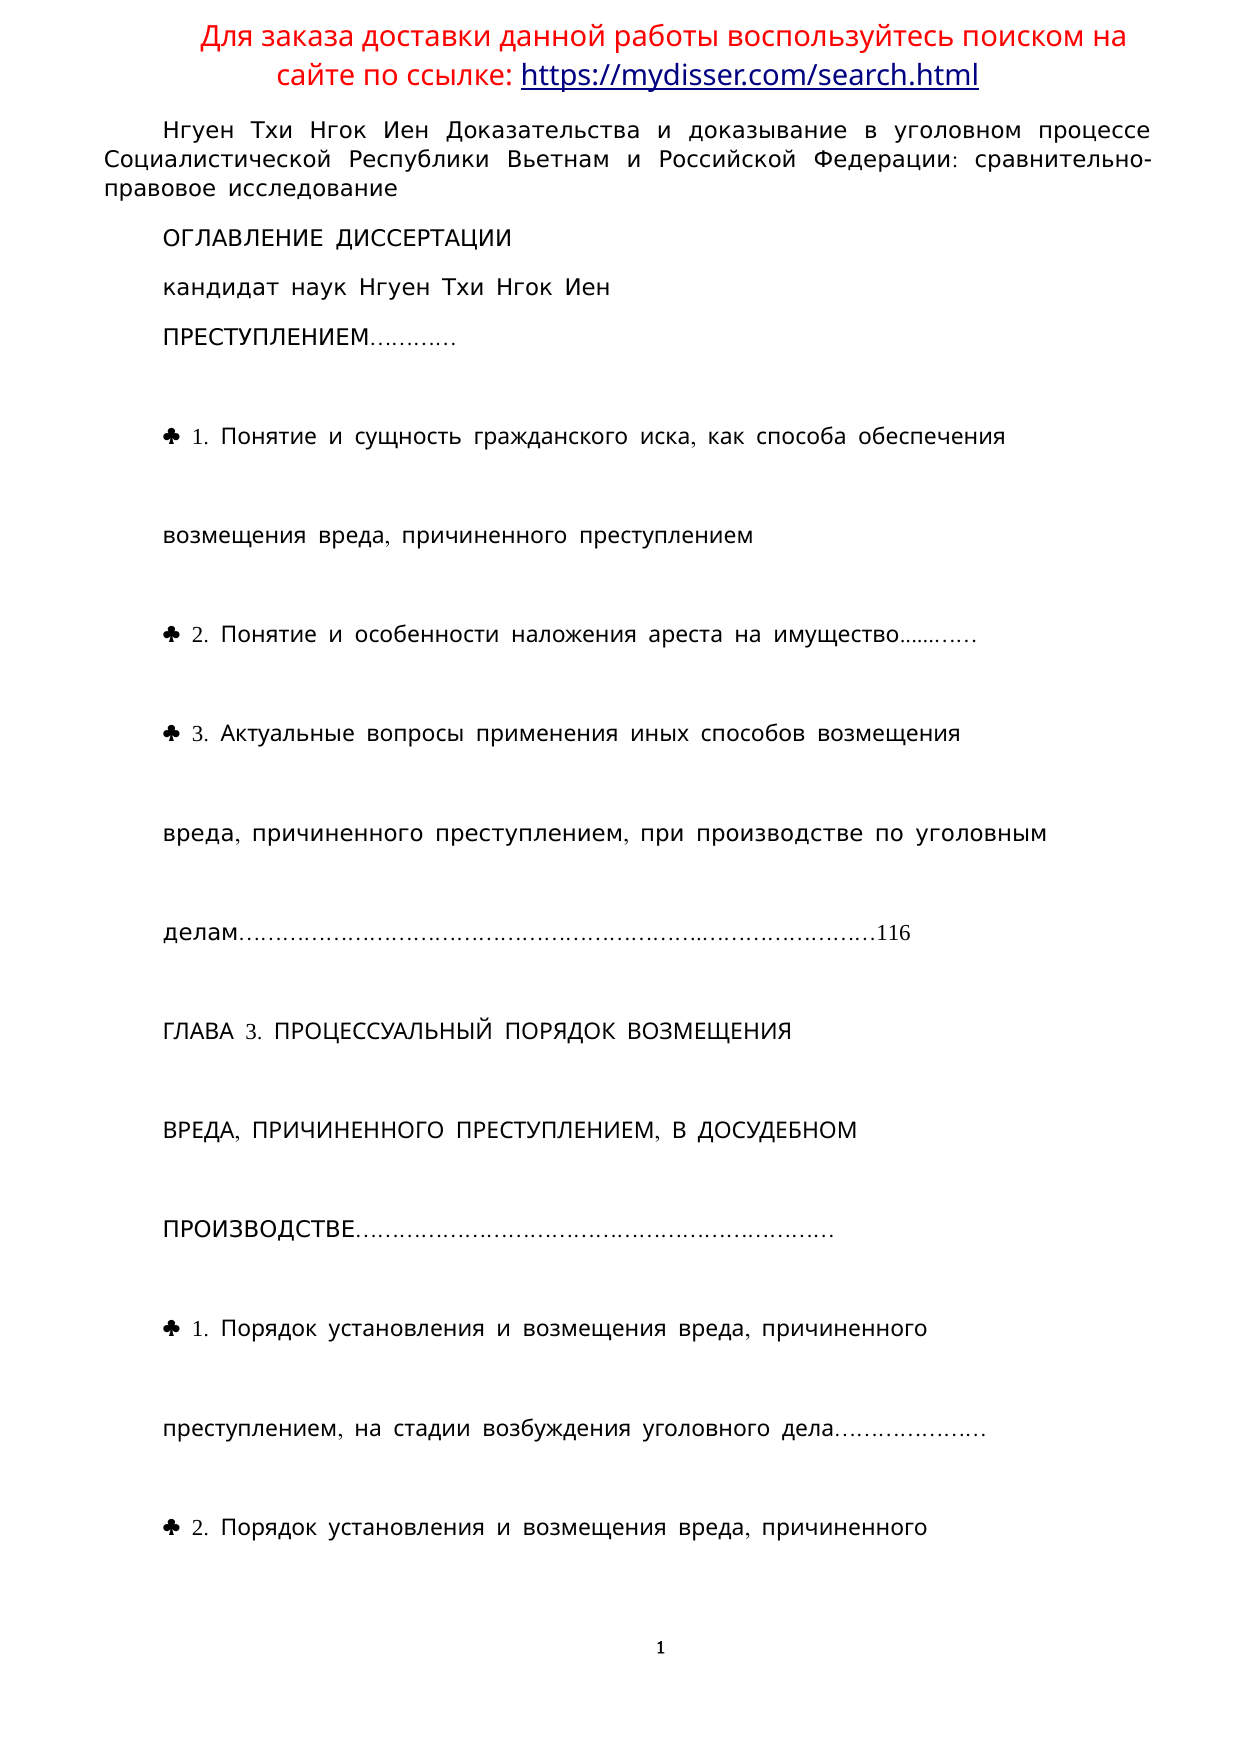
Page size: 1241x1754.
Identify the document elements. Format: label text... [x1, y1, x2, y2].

text вреда, причиненного преступлением, при производстве по уголовным [103, 817, 1152, 846]
text § 1. Порядок установления и возмещения вреда, причиненного [103, 1313, 1152, 1342]
text ГЛАВА 3. ПРОЦЕССУАЛЬНЫЙ ПОРЯДОК ВОЗМЕЩЕНИЯ [103, 1015, 1152, 1044]
text § 1. Понятие и сущность гражданского иска, как способа обеспечения [103, 420, 1152, 449]
text ПРЕСТУПЛЕНИЕМ………… [103, 321, 1152, 350]
text делам……………………………………………………….……………………116 [103, 916, 1152, 945]
text Нгуен Тхи Нгок Иен Доказательства и доказывание в уголовном процессе Социалистической Республики Вьетнам и Российской Федерации: сравнительно-правовое исследование [103, 115, 1152, 201]
text § 2. Порядок установления и возмещения вреда, причиненного [103, 1511, 1152, 1540]
text кандидат наук Нгуен Тхи Нгок Иен [103, 272, 1152, 300]
text ПРОИЗВОДСТВЕ………………………………………………………… [103, 1214, 1152, 1242]
text ОГЛАВЛЕНИЕ ДИССЕРТАЦИИ [103, 222, 1152, 251]
text § 3. Актуальные вопросы применения иных способов возмещения [103, 718, 1152, 747]
text ВРЕДА, ПРИЧИНЕННОГО ПРЕСТУПЛЕНИЕМ, В ДОСУДЕБНОМ [103, 1114, 1152, 1143]
text § 2. Понятие и особенности наложения ареста на имущество......…… [103, 619, 1152, 647]
text возмещения вреда, причиненного преступлением [103, 519, 1152, 548]
text преступлением, на стадии возбуждения уголовного дела………………… [103, 1412, 1152, 1441]
